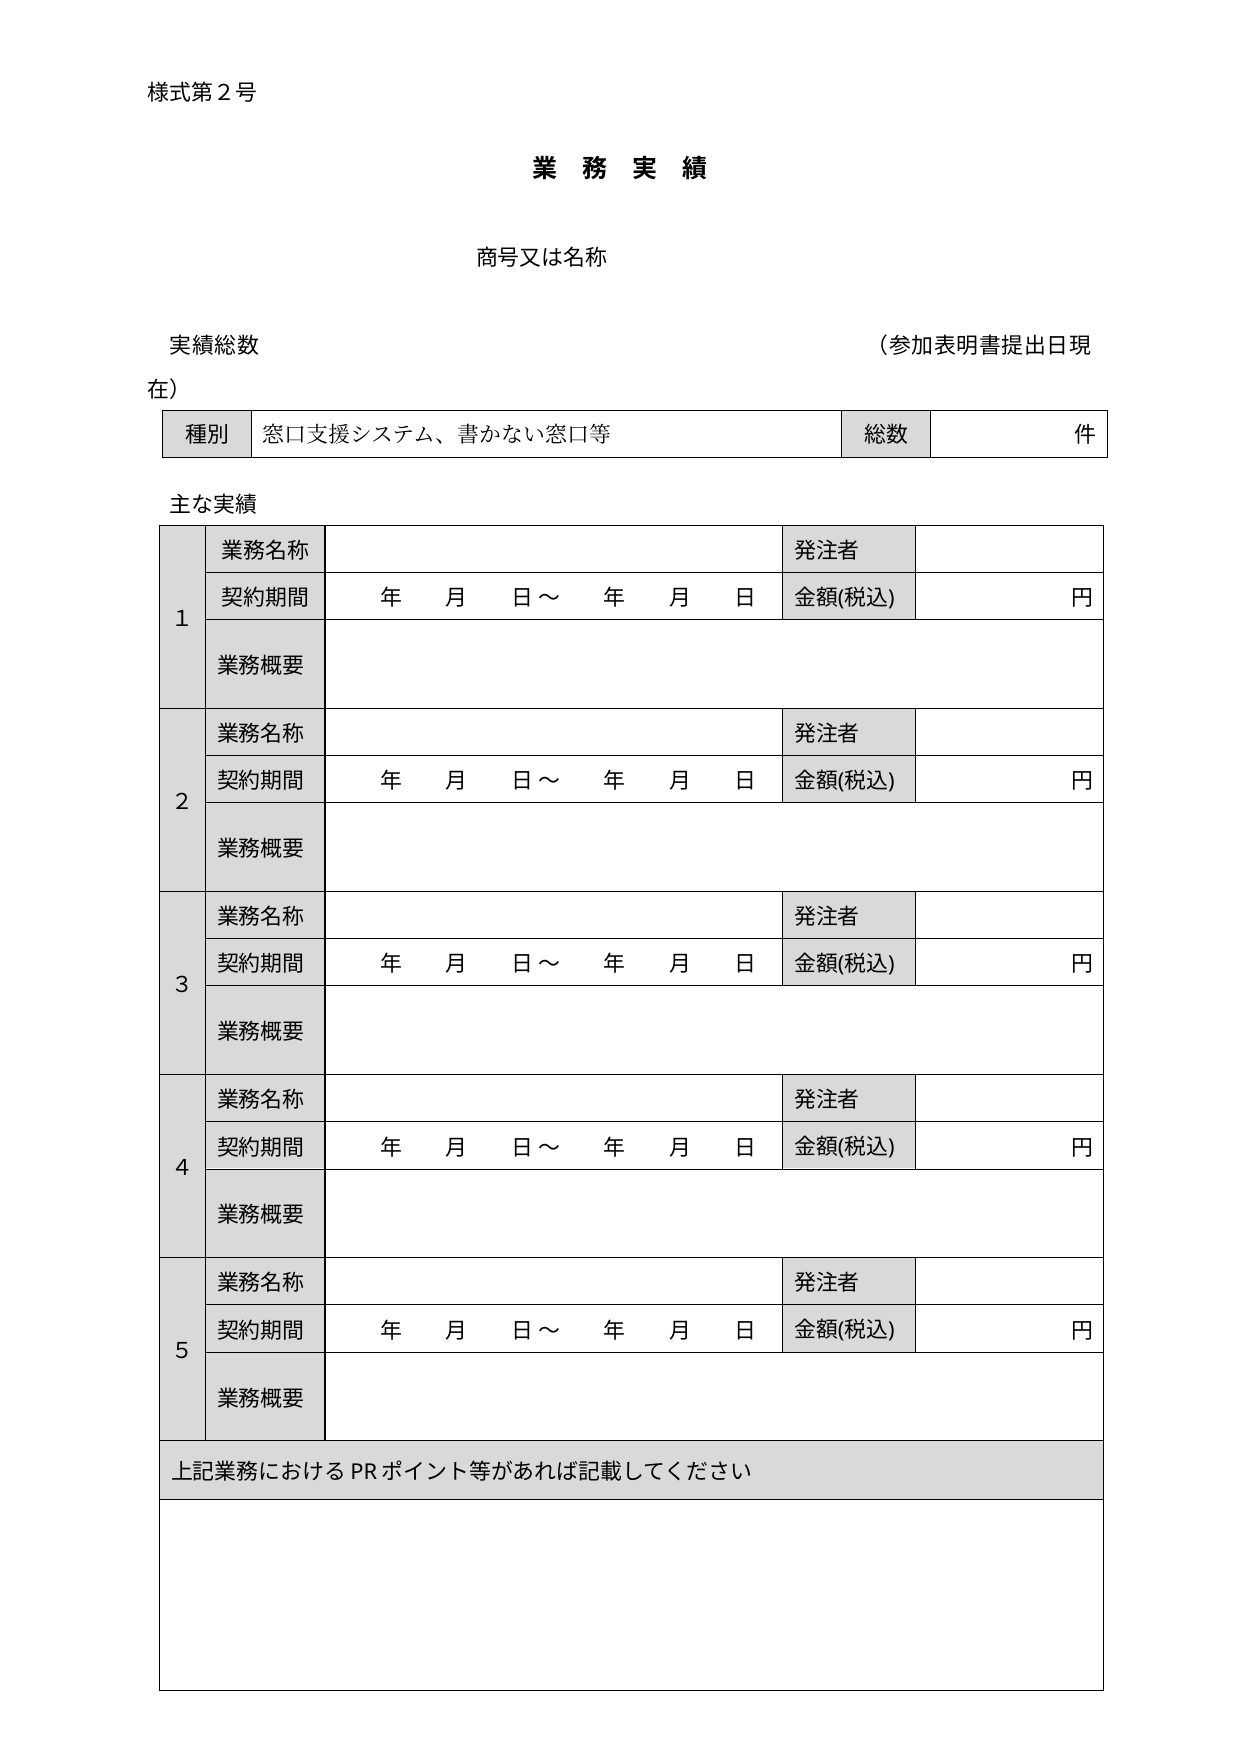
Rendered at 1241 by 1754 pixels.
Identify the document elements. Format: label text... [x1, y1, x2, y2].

table_cell 円 [916, 1305, 1103, 1352]
table_cell 契約期間 [206, 573, 324, 619]
table_cell [916, 892, 1103, 938]
table_header １ [160, 526, 205, 708]
table_cell 契約期間 [206, 1305, 324, 1352]
table_cell 業務概要 [206, 1353, 324, 1440]
table_cell ２ [160, 709, 205, 891]
table_header [916, 526, 1103, 572]
table_cell 業務名称 [206, 709, 324, 755]
table_cell ３ [160, 892, 205, 1074]
table_cell [326, 986, 1103, 1074]
table_cell 契約期間 [206, 756, 324, 802]
table_cell 年 月 日 ～ 年 月 日 [326, 1305, 782, 1352]
table_cell 金額(税込) [783, 756, 915, 802]
table_cell [326, 1075, 782, 1121]
table_cell 業務概要 [206, 986, 324, 1074]
text 業 務 実 績 [148, 145, 1092, 189]
table_cell 発注者 [783, 1075, 915, 1121]
table_cell 発注者 [783, 709, 915, 755]
table_cell 金額(税込) [783, 573, 915, 619]
table_cell 業務概要 [206, 803, 324, 891]
table_cell 円 [916, 573, 1103, 619]
table_header [326, 526, 782, 572]
table_cell [326, 1353, 1103, 1440]
table_cell 年 月 日 ～ 年 月 日 [326, 756, 782, 802]
table_cell 年 月 日 ～ 年 月 日 [326, 1122, 782, 1168]
table_cell 業務概要 [206, 620, 324, 708]
text 主な実績 [148, 480, 1092, 524]
table_cell [916, 1258, 1103, 1304]
table_cell 契約期間 [206, 1122, 324, 1168]
table_cell 業務名称 [206, 1258, 324, 1304]
table_cell [326, 709, 782, 755]
table_cell 金額(税込) [783, 1122, 915, 1168]
table_cell 発注者 [783, 1258, 915, 1304]
table_cell ４ [160, 1075, 205, 1257]
table_cell 発注者 [783, 892, 915, 938]
table_cell 業務名称 [206, 1075, 324, 1121]
table_header 窓口支援システム、書かない窓口等 [252, 411, 841, 457]
table_cell 契約期間 [206, 939, 324, 985]
table_cell ５ [160, 1258, 205, 1440]
table_cell 上記業務におけるPRポイント等があれば記載してください [160, 1441, 1103, 1499]
table_cell 業務概要 [206, 1170, 324, 1257]
text 商号又は名称 [148, 233, 1092, 277]
table_header 件 [931, 411, 1107, 457]
table_cell 金額(税込) [783, 939, 915, 985]
table_header 業務名称 [206, 526, 324, 572]
table_cell 円 [916, 1122, 1103, 1168]
table_header 総数 [842, 411, 930, 457]
table_cell [326, 1258, 782, 1304]
table_cell [916, 709, 1103, 755]
table_cell 円 [916, 939, 1103, 985]
table_cell 円 [916, 756, 1103, 802]
table_cell [326, 620, 1103, 708]
text 実績総数 （参加表明書提出日現在） [148, 322, 1092, 410]
table_cell 業務名称 [206, 892, 324, 938]
table_cell [326, 803, 1103, 891]
table_cell 金額(税込) [783, 1305, 915, 1352]
table_cell [916, 1075, 1103, 1121]
table_cell [326, 892, 782, 938]
table_cell [326, 1170, 1103, 1257]
table_cell 年 月 日 ～ 年 月 日 [326, 939, 782, 985]
table_cell [160, 1500, 1103, 1690]
table_header 発注者 [783, 526, 915, 572]
table_cell 年 月 日 ～ 年 月 日 [326, 573, 782, 619]
table_header 種別 [163, 411, 251, 457]
